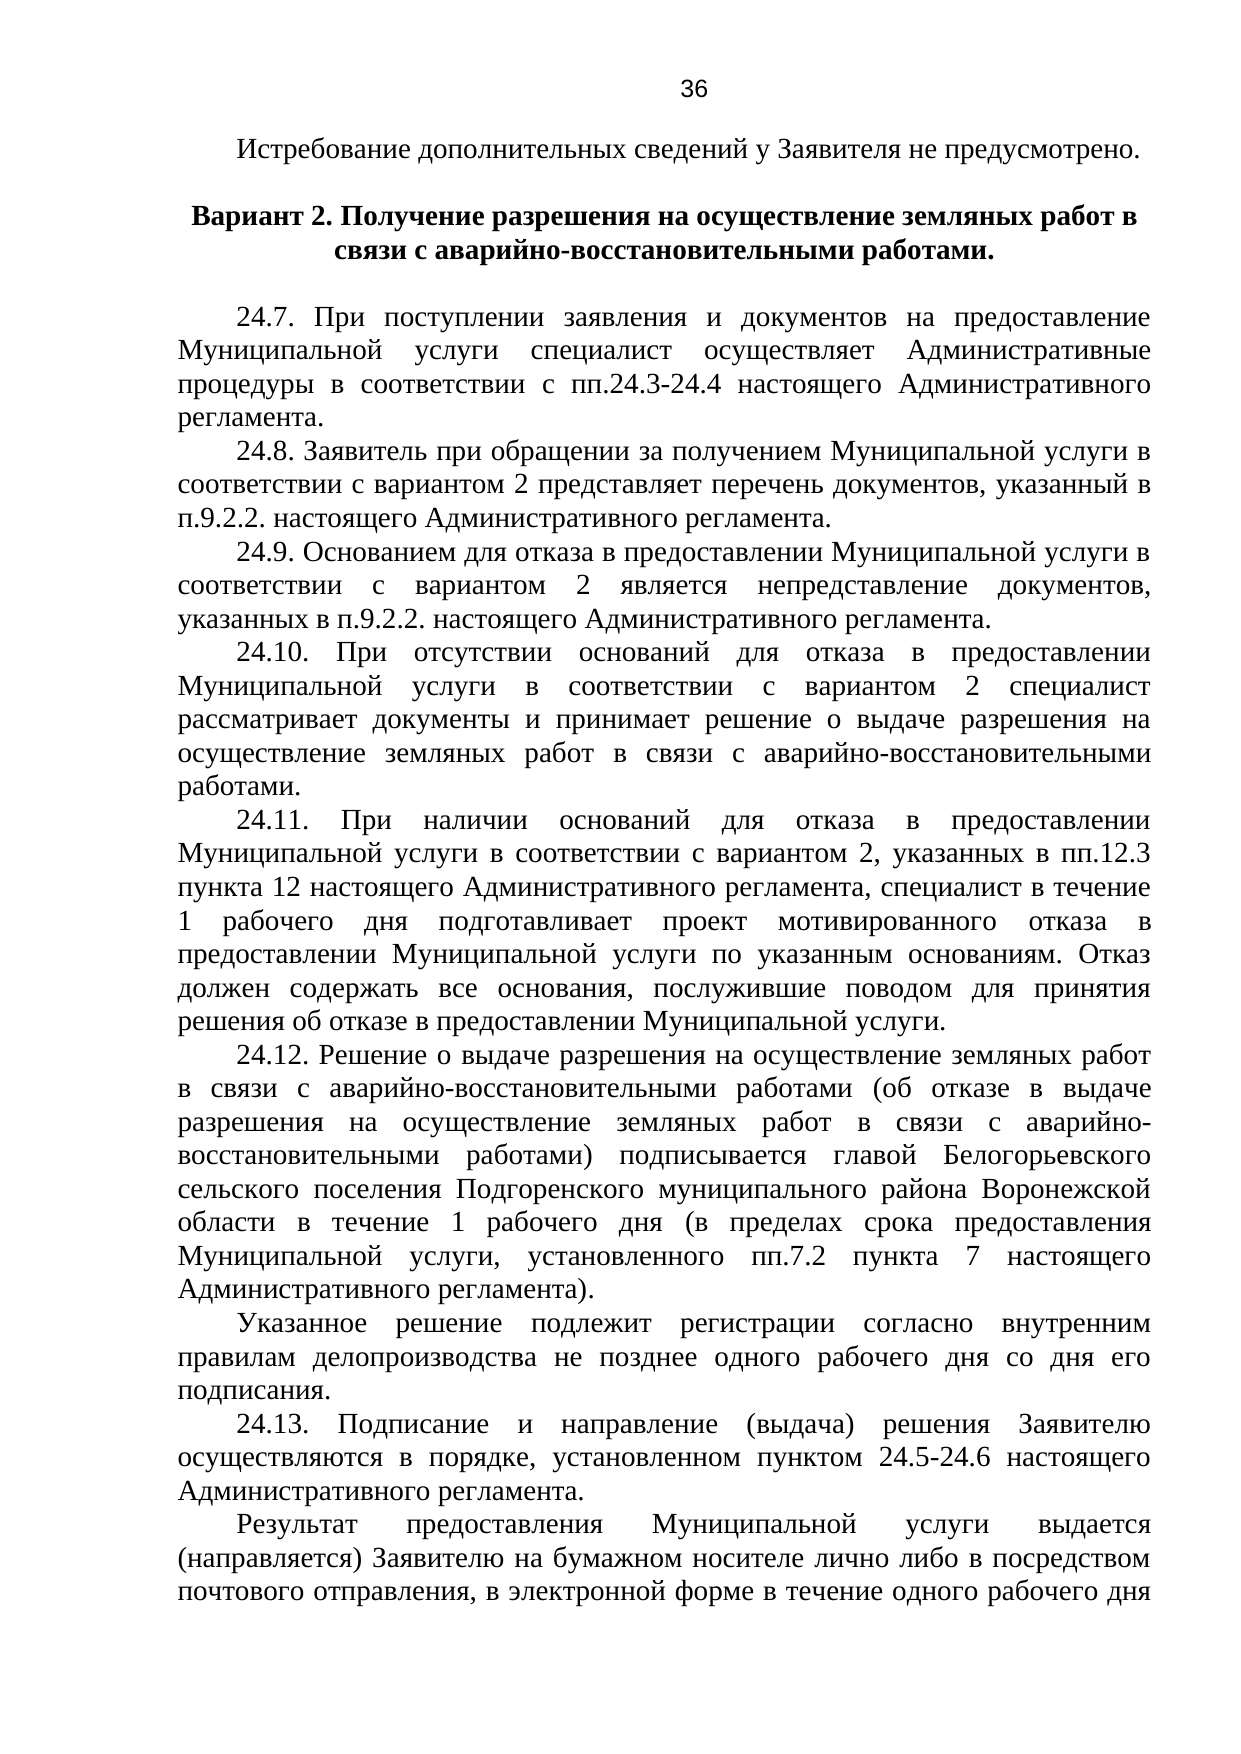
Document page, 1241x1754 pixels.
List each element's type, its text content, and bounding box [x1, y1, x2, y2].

text 24.12. Решение о выдаче разрешения на осуществление земляных работ в связи с аварийно-восстановительными работами (об отказе в выдаче разрешения на осуществление земляных работ в связи с аварийно-восстановительными работами) подписывается главой Белогорьевского сельского поселения Подгоренского муниципального района Воронежской области в течение 1 рабочего дня (в пределах срока предоставления Муниципальной услуги, установленного пп.7.2 пункта 7 настоящего Административного регламента). [177, 1037, 1152, 1305]
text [177, 1506, 1152, 1607]
text 24.10. При отсутствии оснований для отказа в предоставлении Муниципальной услуги в соответствии с вариантом 2 специалист рассматривает документы и принимает решение о выдаче разрешения на осуществление земляных работ в связи с аварийно-восстановительными работами. [177, 634, 1152, 802]
text 24.8. Заявитель при обращении за получением Муниципальной услуги в соответствии с вариантом 2 представляет перечень документов, указанный в п.9.2.2. настоящего Административного регламента. [177, 433, 1152, 534]
text 24.11. При наличии оснований для отказа в предоставлении Муниципальной услуги в соответствии с вариантом 2, указанных в пп.12.3 пункта 12 настоящего Административного регламента, специалист в течение 1 рабочего дня подготавливает проект мотивированного отказа в предоставлении Муниципальной услуги по указанным основаниям. Отказ должен содержать все основания, послужившие поводом для принятия решения об отказе в предоставлении Муниципальной услуги. [177, 802, 1152, 1037]
text Вариант 2. Получение разрешения на осуществление земляных работ в связи с аварийно-восстановительными работами. [177, 198, 1152, 265]
text 24.9. Основанием для отказа в предоставлении Муниципальной услуги в соответствии с вариантом 2 является непредставление документов, указанных в п.9.2.2. настоящего Административного регламента. [177, 534, 1152, 634]
text Указанное решение подлежит регистрации согласно внутренним правилам делопроизводства не позднее одного рабочего дня со дня его подписания. [177, 1305, 1152, 1406]
text 24.7. При поступлении заявления и документов на предоставление Муниципальной услуги специалист осуществляет Административные процедуры в соответствии с пп.24.3-24.4 настоящего Административного регламента. [177, 299, 1152, 433]
text Истребование дополнительных сведений у Заявителя не предусмотрено. [177, 131, 1152, 165]
text 24.13. Подписание и направление (выдача) решения Заявителю осуществляются в порядке, установленном пунктом 24.5-24.6 настоящего Административного регламента. [177, 1406, 1152, 1506]
